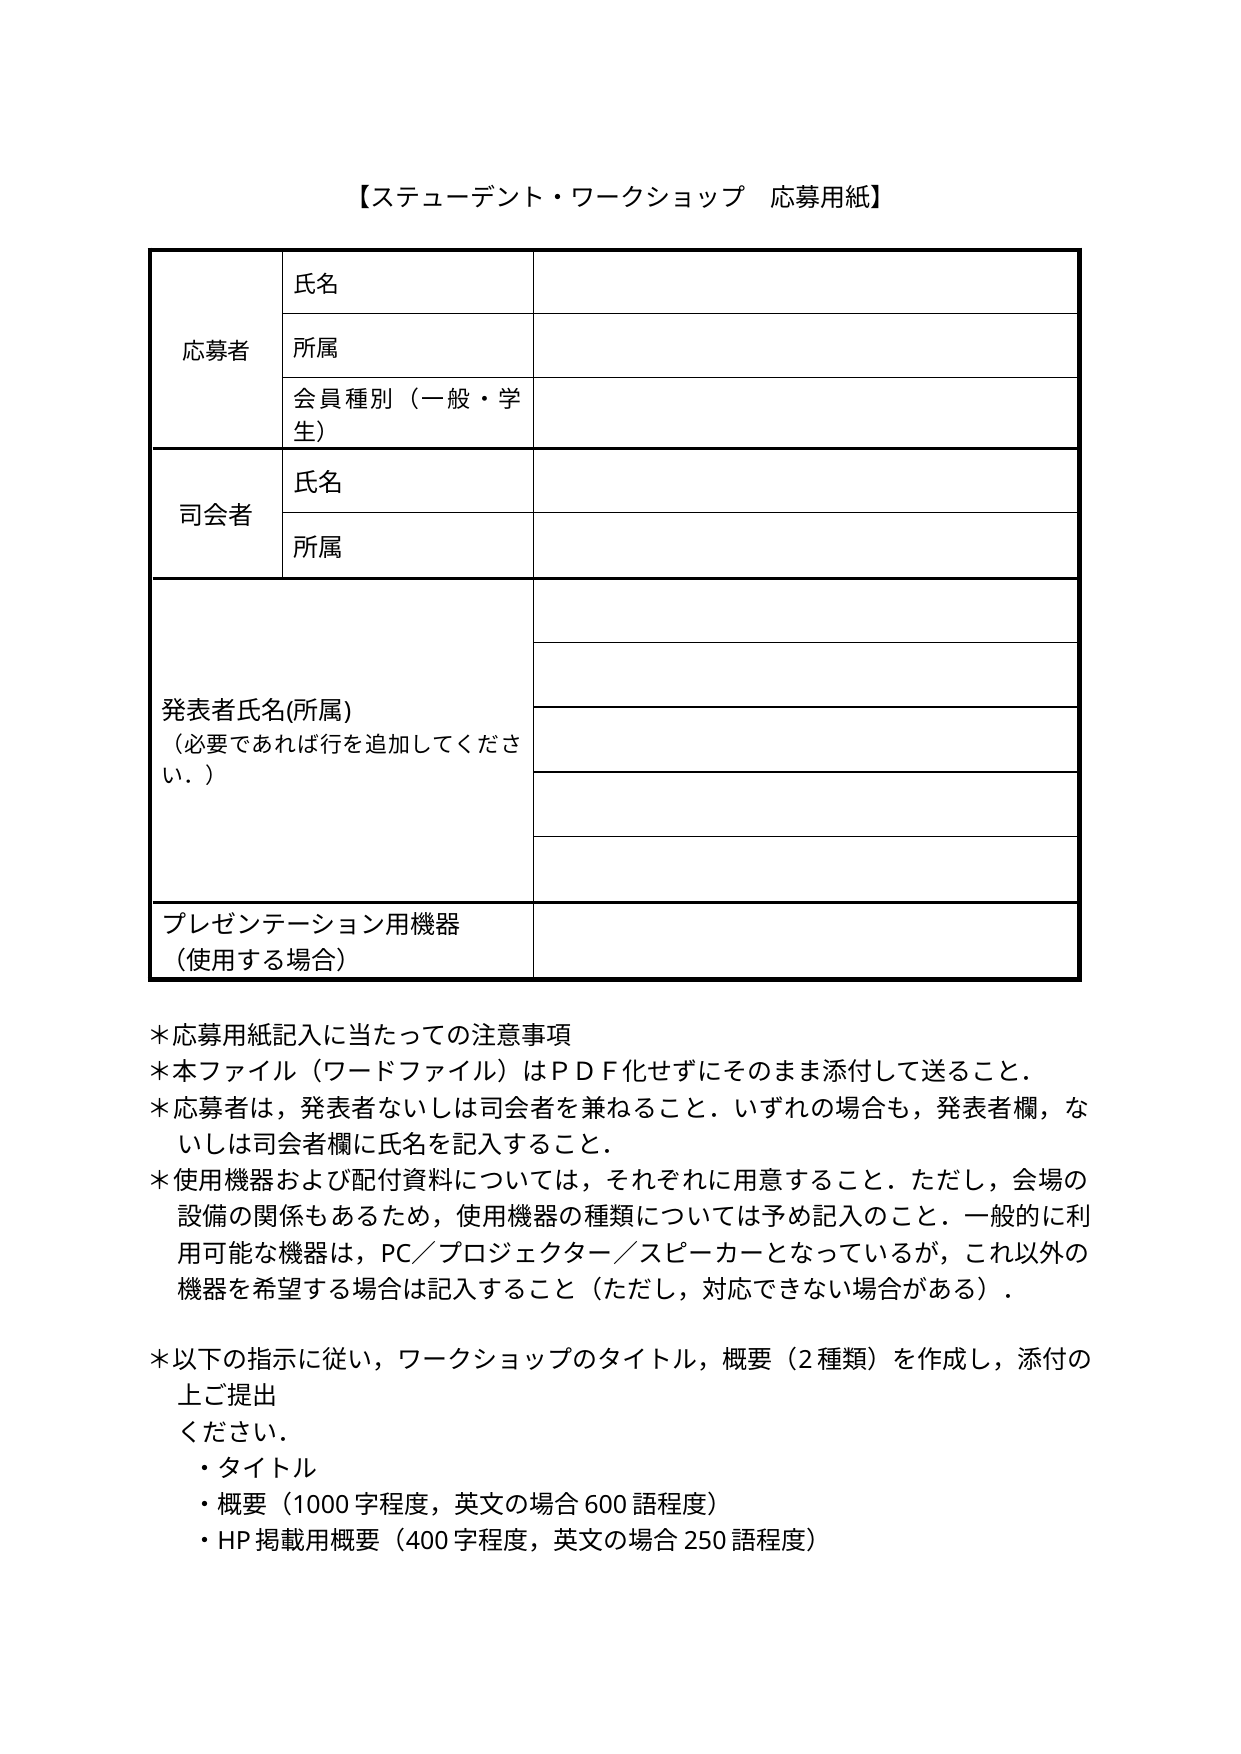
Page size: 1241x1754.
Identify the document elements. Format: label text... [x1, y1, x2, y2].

text ・タイトル [148, 1448, 1092, 1484]
table_cell [534, 708, 1077, 771]
table_cell 会員種別（一般・学生） [283, 378, 533, 447]
table_cell プレゼンテーション用機器 （使用する場合） [152, 902, 533, 977]
text ＊応募者は，発表者ないしは司会者を兼ねること．いずれの場合も，発表者欄，ないしは司会者欄に氏名を記入すること． [148, 1088, 1092, 1161]
table_cell 所属 [283, 314, 533, 377]
table_cell 氏名 [283, 450, 533, 512]
table_cell [534, 904, 1077, 977]
text 【ステューデント・ワークショップ 応募用紙】 [148, 177, 1092, 213]
table_cell 所属 [283, 513, 533, 577]
text ください． [148, 1412, 1092, 1448]
text ＊以下の指示に従い，ワークショップのタイトル，概要（2種類）を作成し，添付の上ご提出 [148, 1339, 1092, 1412]
table_cell [534, 773, 1077, 836]
text ＊応募用紙記入に当たっての注意事項 [148, 1016, 1092, 1052]
table_cell [534, 580, 1077, 642]
text ＊使用機器および配付資料については，それぞれに用意すること．ただし，会場の設備の関係もあるため，使用機器の種類については予め記入のこと．一般的に利用可能な機器は，PC／プロジェクター／スピーカーとなっているが，これ以外の機器を希望する場合は記入すること（ただし，対応できない場合がある）． [148, 1161, 1092, 1306]
table_cell [534, 450, 1077, 512]
table_cell [534, 837, 1077, 901]
table_header 氏名 [283, 252, 533, 312]
table_cell [534, 513, 1077, 577]
table_cell [534, 378, 1077, 447]
table_cell [534, 643, 1077, 706]
text ＊本ファイル（ワードファイル）はＰＤＦ化せずにそのまま添付して送ること． [148, 1052, 1092, 1088]
text ・概要（1000字程度，英文の場合600語程度） [148, 1484, 1092, 1521]
text ・HP掲載用概要（400字程度，英文の場合250語程度） [148, 1521, 1092, 1557]
table_cell [534, 314, 1077, 377]
table_cell 発表者氏名(所属) （必要であれば行を追加してください．） [152, 578, 533, 901]
table_header [534, 252, 1077, 312]
table_cell 司会者 [152, 448, 282, 577]
table_header 応募者 [152, 252, 282, 447]
